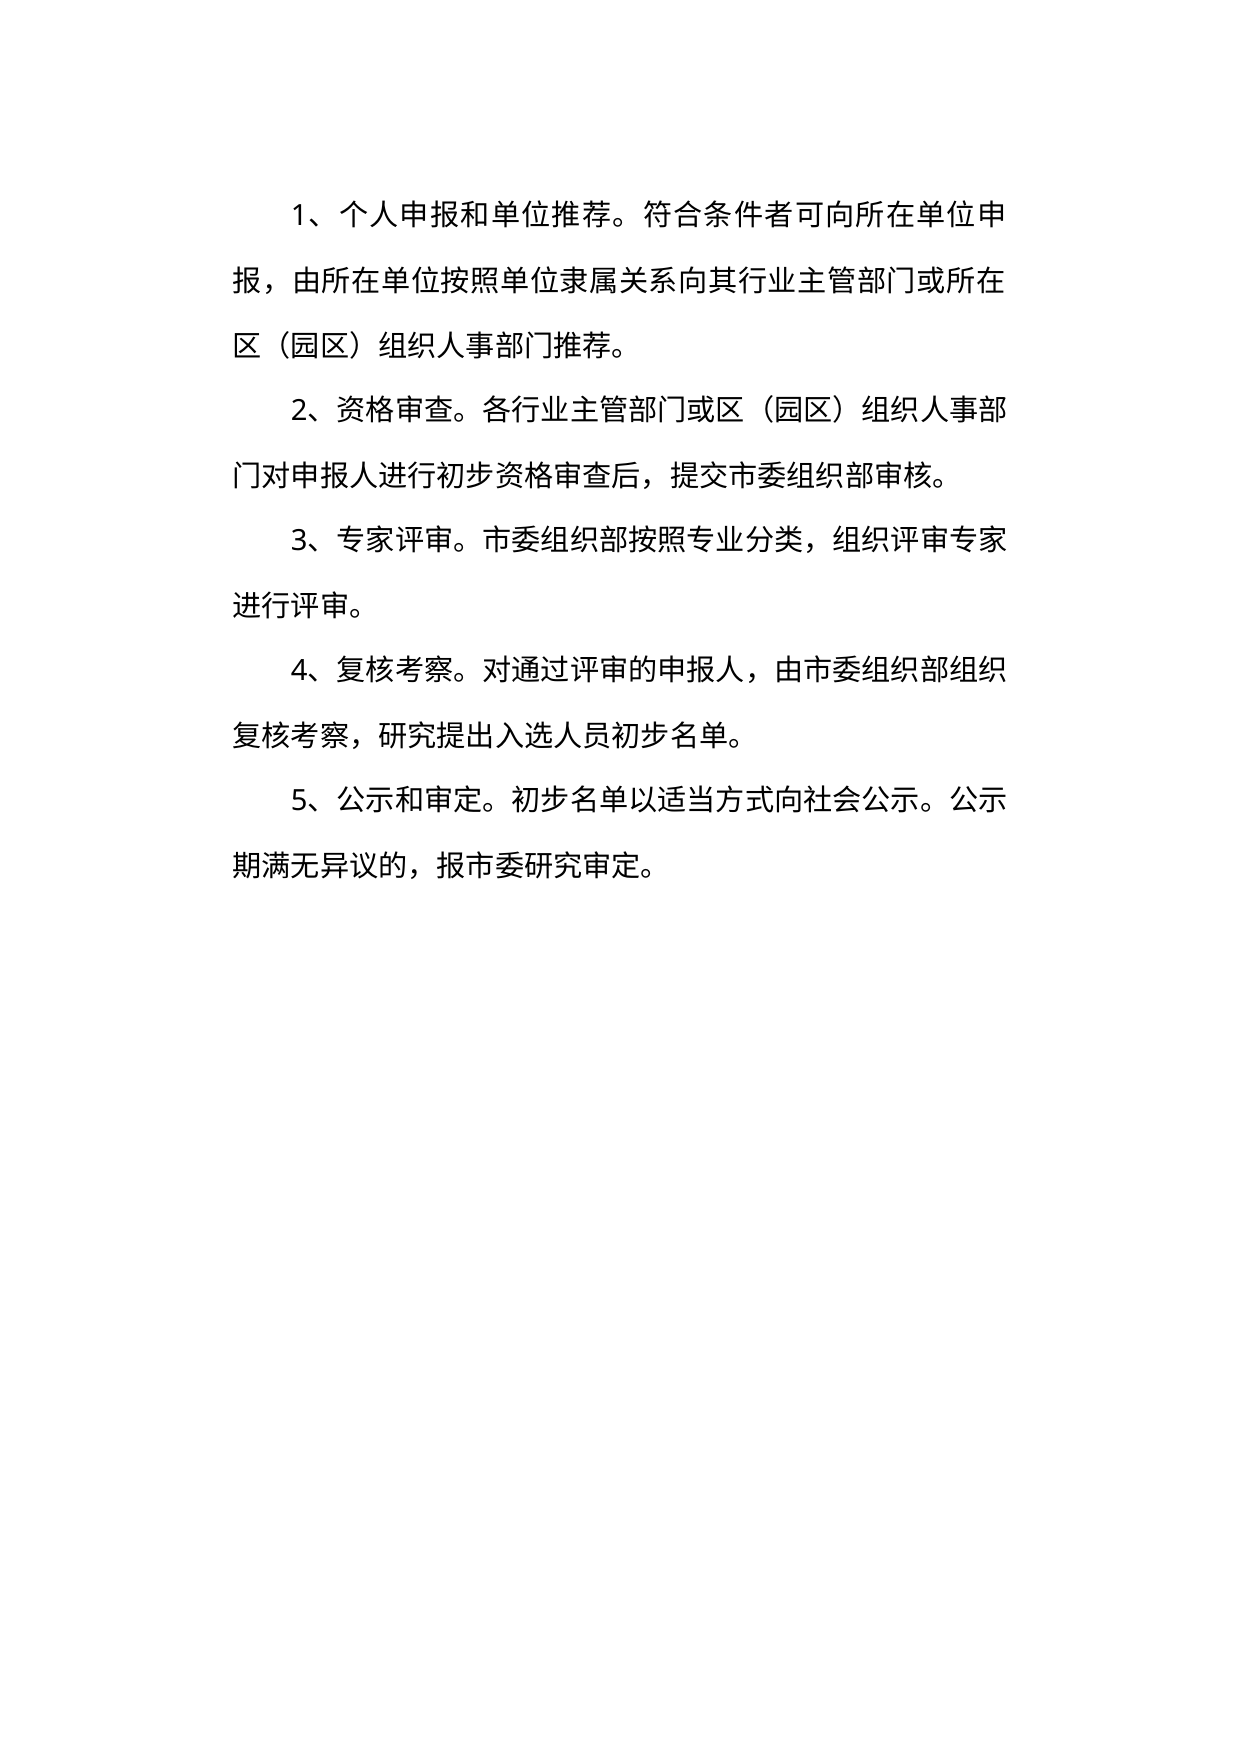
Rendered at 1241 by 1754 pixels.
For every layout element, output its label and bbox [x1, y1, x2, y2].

table_header [214, 162, 1027, 914]
